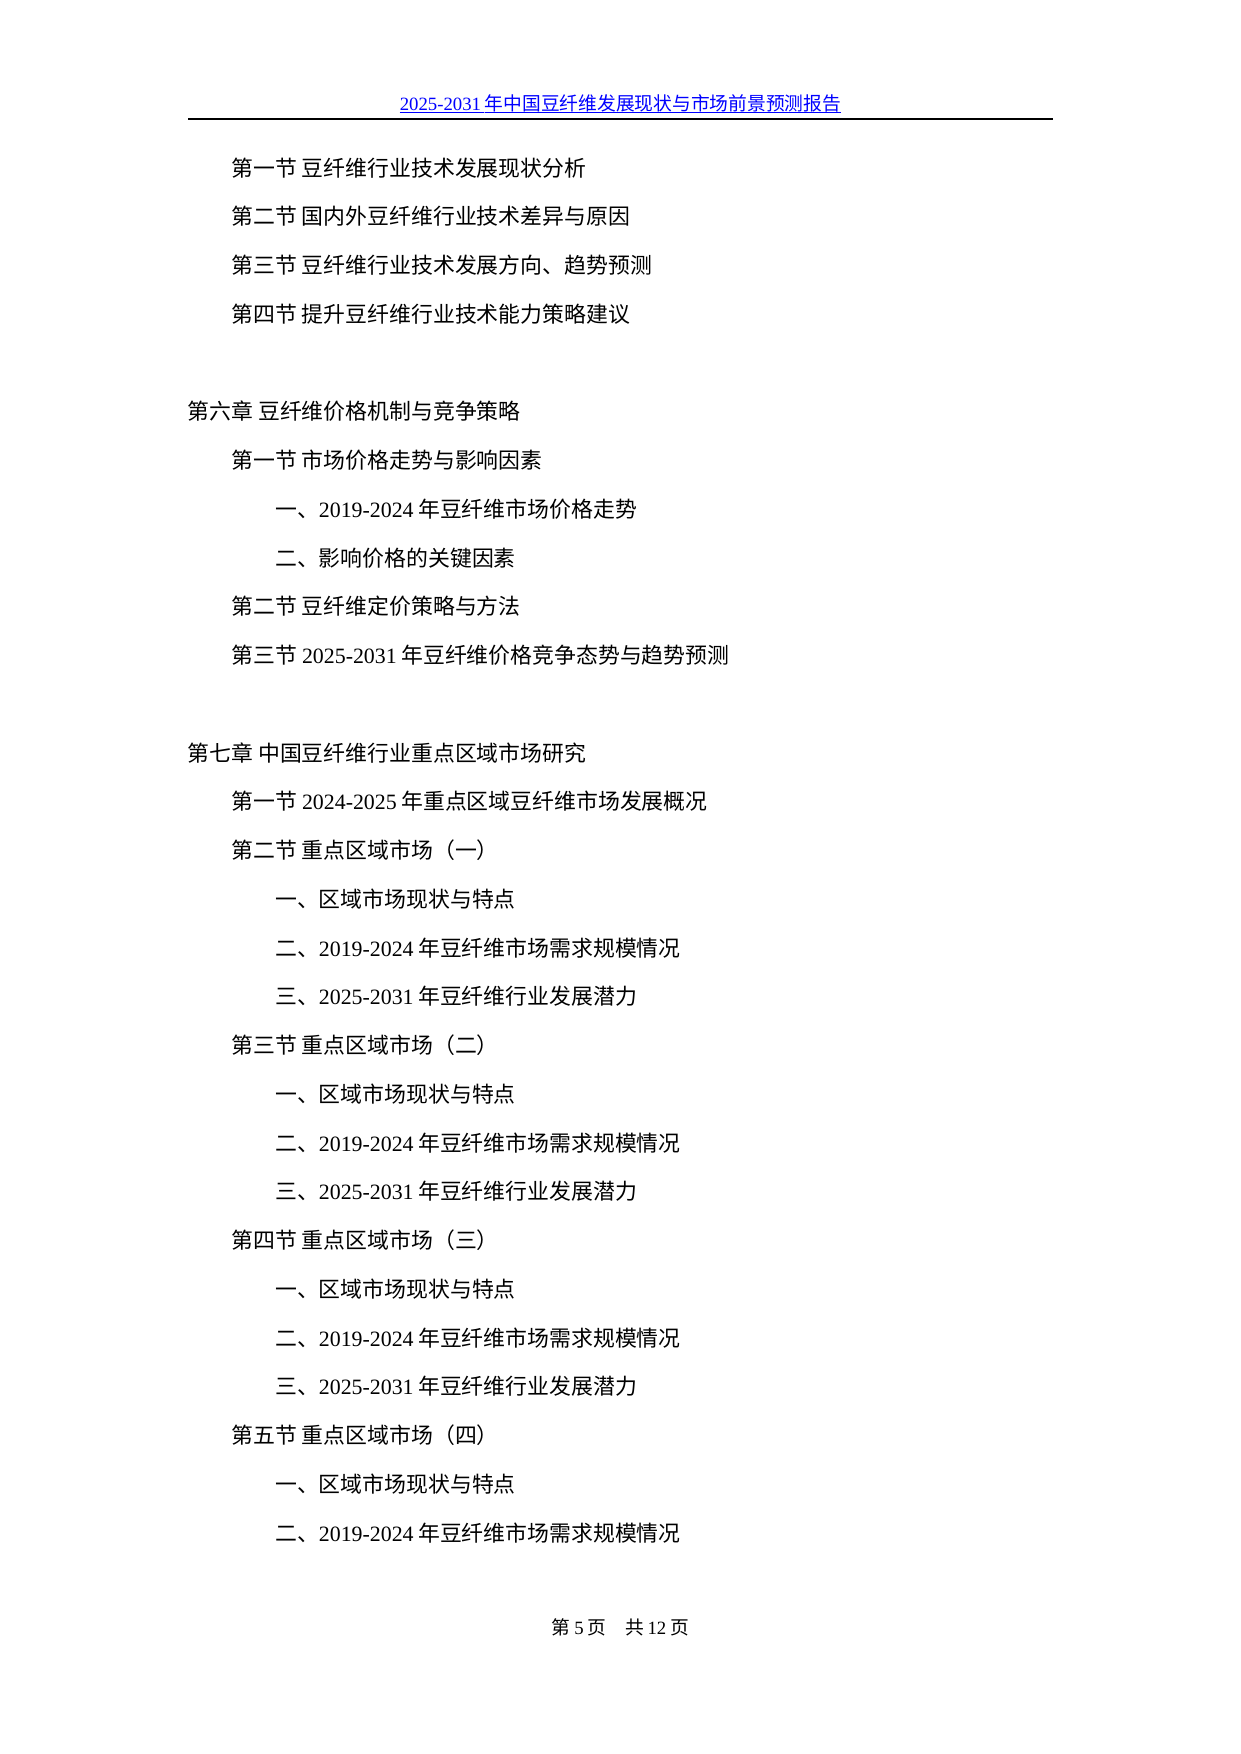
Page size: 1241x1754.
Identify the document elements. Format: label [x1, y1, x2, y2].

text [187, 150, 1053, 1548]
